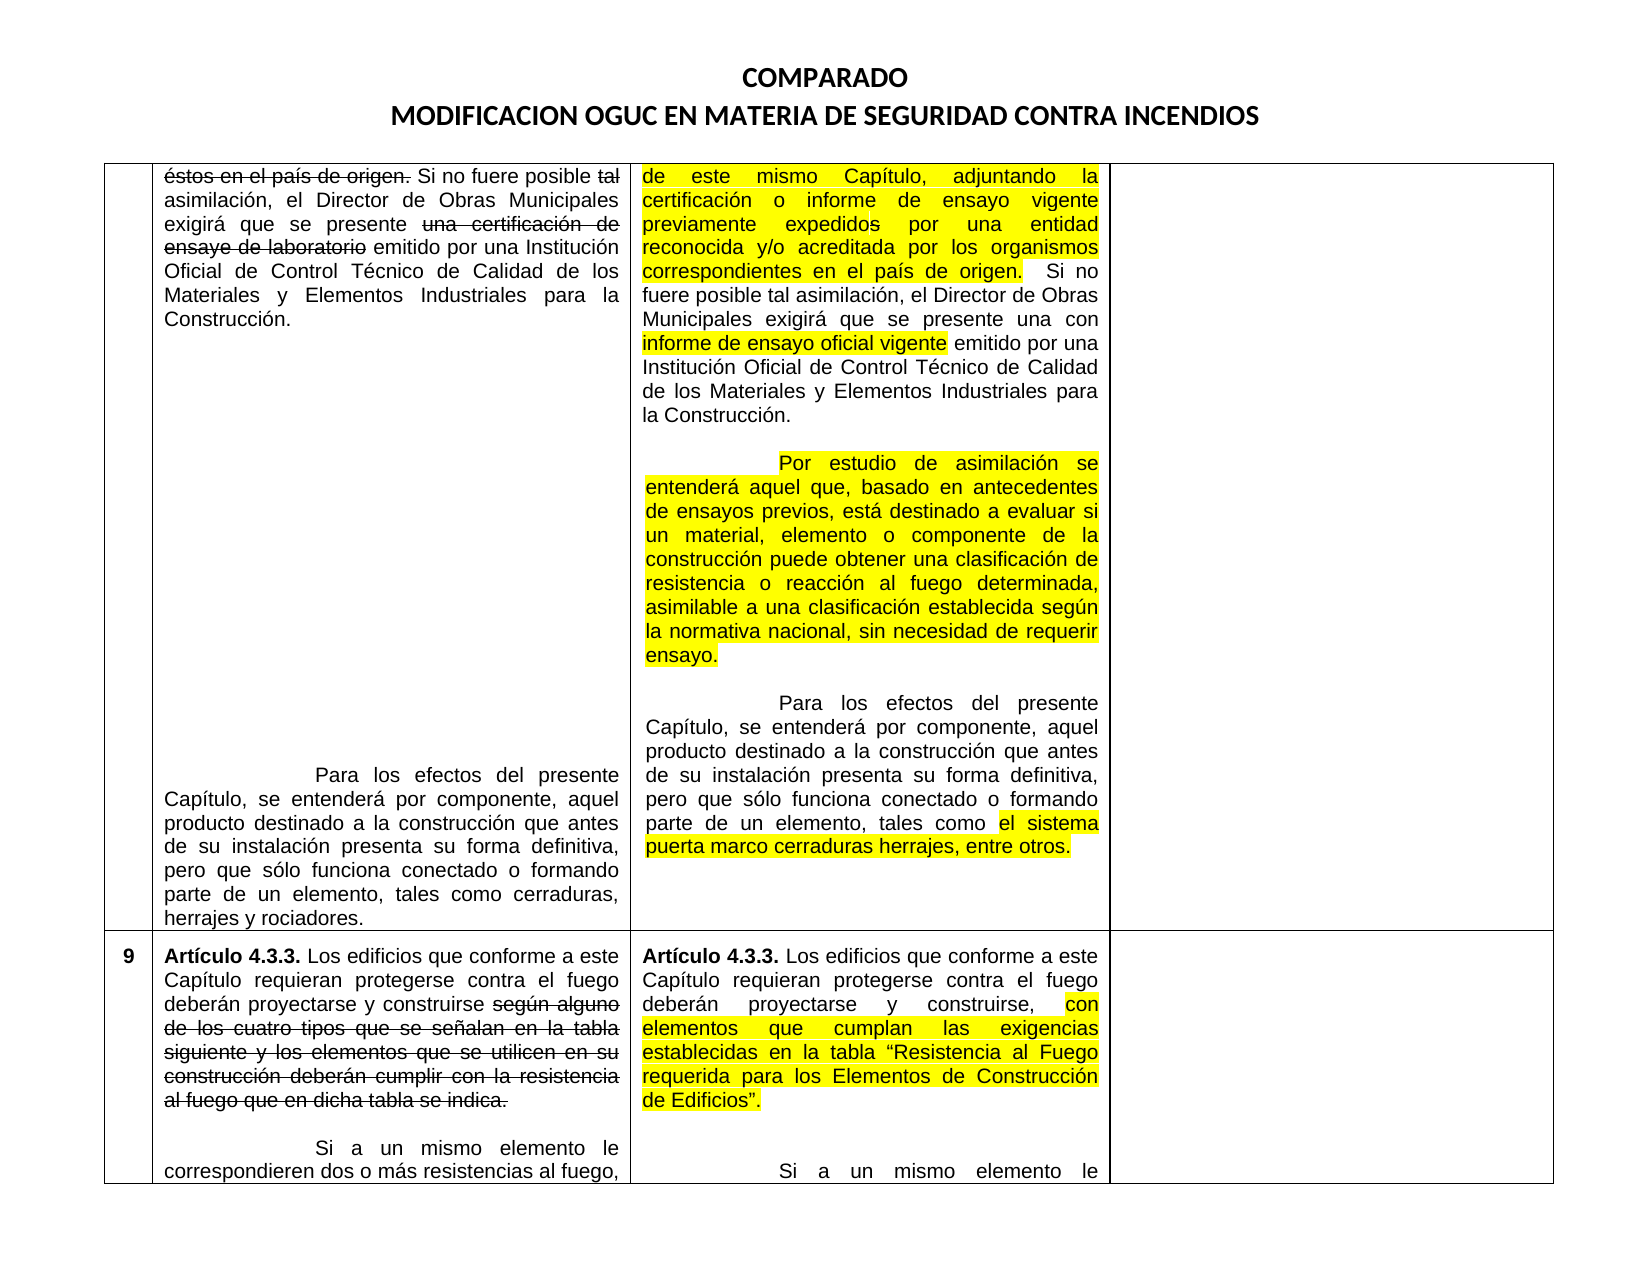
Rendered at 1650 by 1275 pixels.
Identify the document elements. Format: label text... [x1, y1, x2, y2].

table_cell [631, 164, 1109, 930]
table_cell [1111, 931, 1553, 1183]
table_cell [631, 931, 1109, 1183]
table_cell [1111, 164, 1553, 930]
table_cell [153, 164, 630, 930]
table_cell 8 [105, 164, 152, 930]
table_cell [153, 931, 630, 1183]
table_cell 9 [105, 931, 152, 1183]
